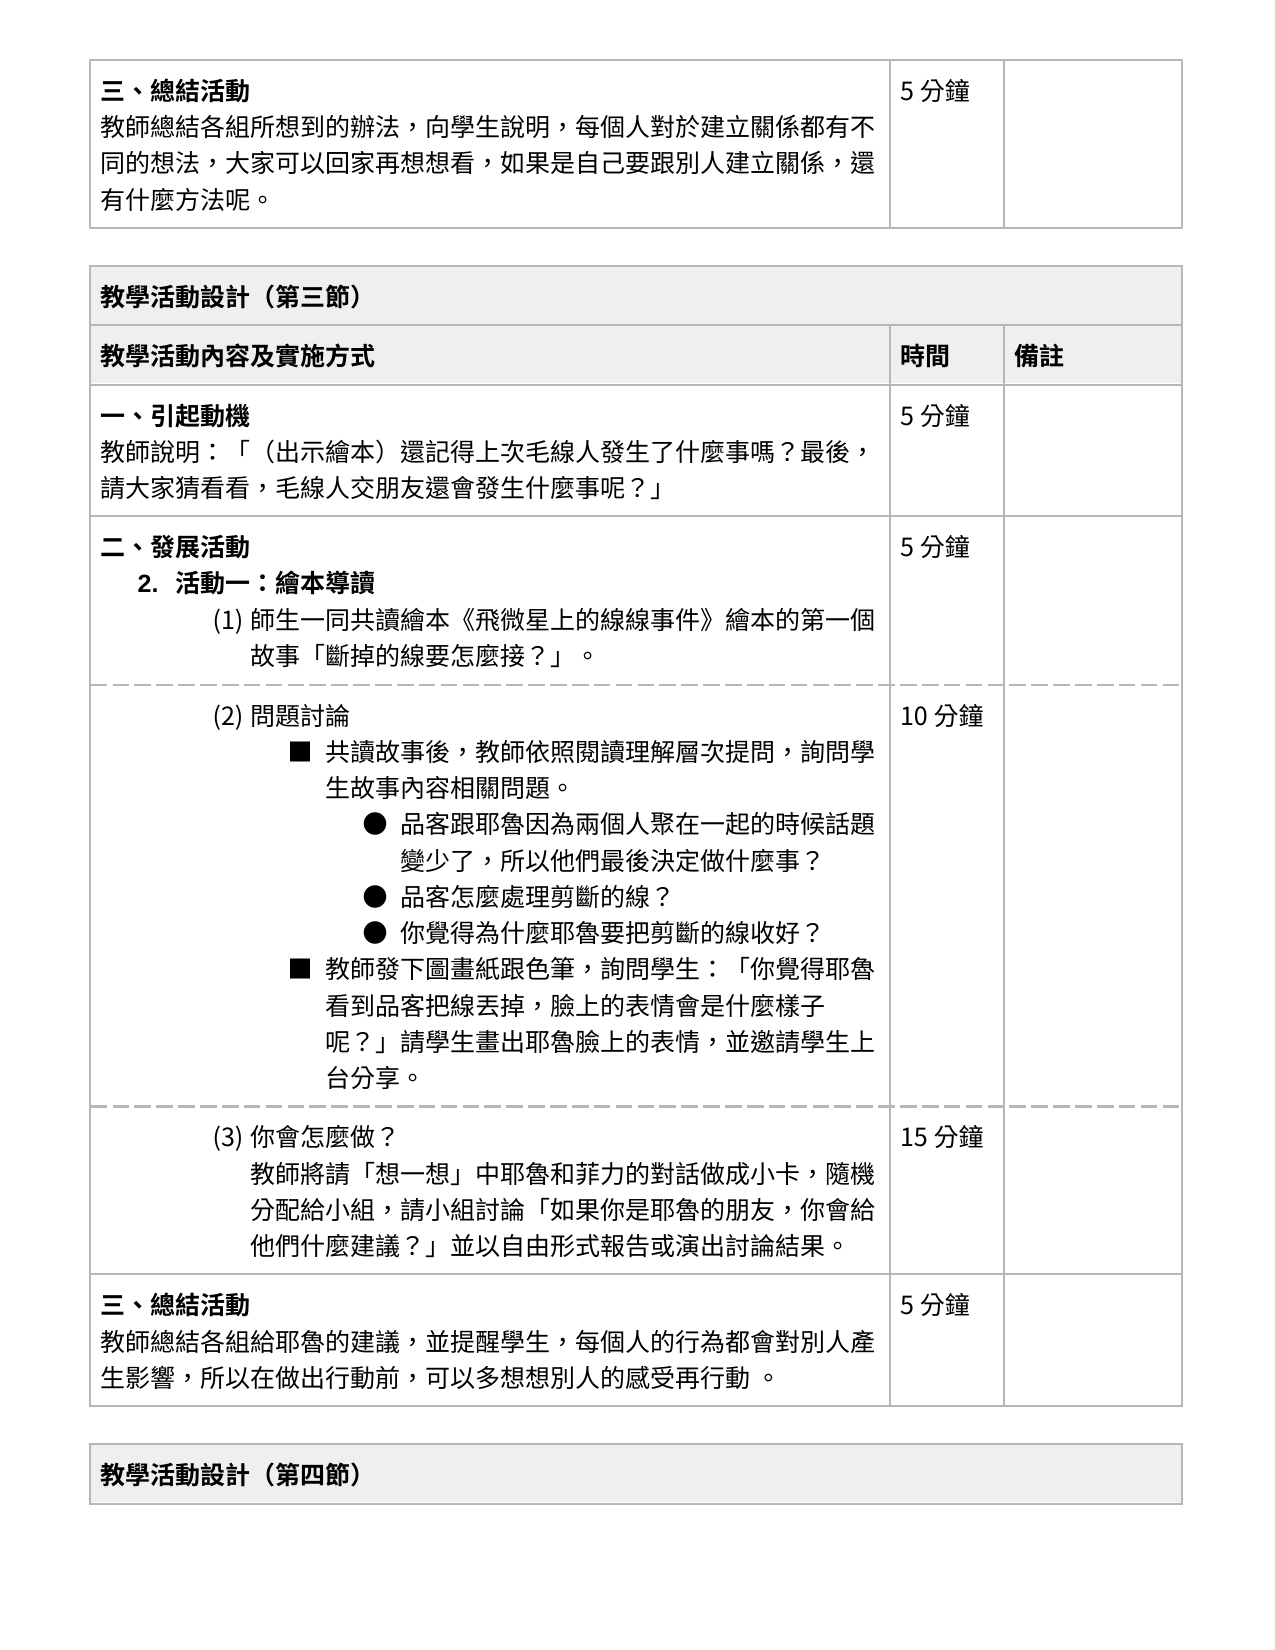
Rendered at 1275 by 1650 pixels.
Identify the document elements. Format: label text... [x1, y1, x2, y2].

table_cell 時間 [891, 326, 1003, 383]
table_cell 10 分鐘 [891, 684, 1003, 1105]
table_cell 教學活動內容及實施方式 [91, 326, 889, 383]
table_cell 一、引起動機 教師說明：「（出示繪本）還記得上次毛線人發生了什麼事嗎？最後，請大家猜看看，毛線人交朋友還會發生什麼事呢？」 [91, 386, 889, 515]
table_cell 5 分鐘 [891, 517, 1003, 684]
table_cell 15 分鐘 [891, 1105, 1003, 1273]
table_cell 三、總結活動 教師總結各組給耶魯的建議，並提醒學生，每個人的行為都會對別人產生影響，所以在做出行動前，可以多想想別人的感受再行動 。 [91, 1275, 889, 1405]
table_cell 備註 [1005, 326, 1181, 383]
table_cell 問題討論 共讀故事後，教師依照閱讀理解層次提問，詢問學生故事內容相關問題。 品客跟耶魯因為兩個人聚在一起的時候話題變少了，所以他們最後決定做什麼事？ 品客怎麼處理剪斷的線？ 你覺得為什麼耶魯要把剪斷的線收好？ 教師發下圖畫紙跟色筆，詢問學生：「你覺得耶魯看到品客把線丟掉，臉上的表情會是什麼樣子呢？」請學生畫出耶魯臉上的表情，並邀請學生上台分享。 [91, 684, 889, 1105]
table_header 教學活動設計（第四節） [91, 1445, 1181, 1502]
table_cell [1005, 1275, 1181, 1405]
table_header 教學活動設計（第三節） [91, 267, 1181, 324]
table_cell 5 分鐘 [891, 386, 1003, 515]
table_cell 二、發展活動 活動一：繪本導讀 師生一同共讀繪本《飛微星上的線線事件》繪本的第一個故事「斷掉的線要怎麼接？」。 [91, 517, 889, 684]
table_cell 你會怎麼做？ 教師將請「想一想」中耶魯和菲力的對話做成小卡，隨機分配給小組，請小組討論「如果你是耶魯的朋友，你會給他們什麼建議？」並以自由形式報告或演出討論結果。 [91, 1105, 889, 1273]
table_cell [1005, 684, 1181, 1105]
table_cell 5 分鐘 [891, 61, 1003, 227]
table_cell [1005, 1105, 1181, 1273]
table_cell 5 分鐘 [891, 1275, 1003, 1405]
table_cell [1005, 386, 1181, 515]
table_cell [1005, 517, 1181, 684]
table_cell [1005, 61, 1181, 227]
table_cell 三、總結活動 教師總結各組所想到的辦法，向學生說明，每個人對於建立關係都有不同的想法，大家可以回家再想想看，如果是自己要跟別人建立關係，還有什麼方法呢。 [91, 61, 889, 227]
